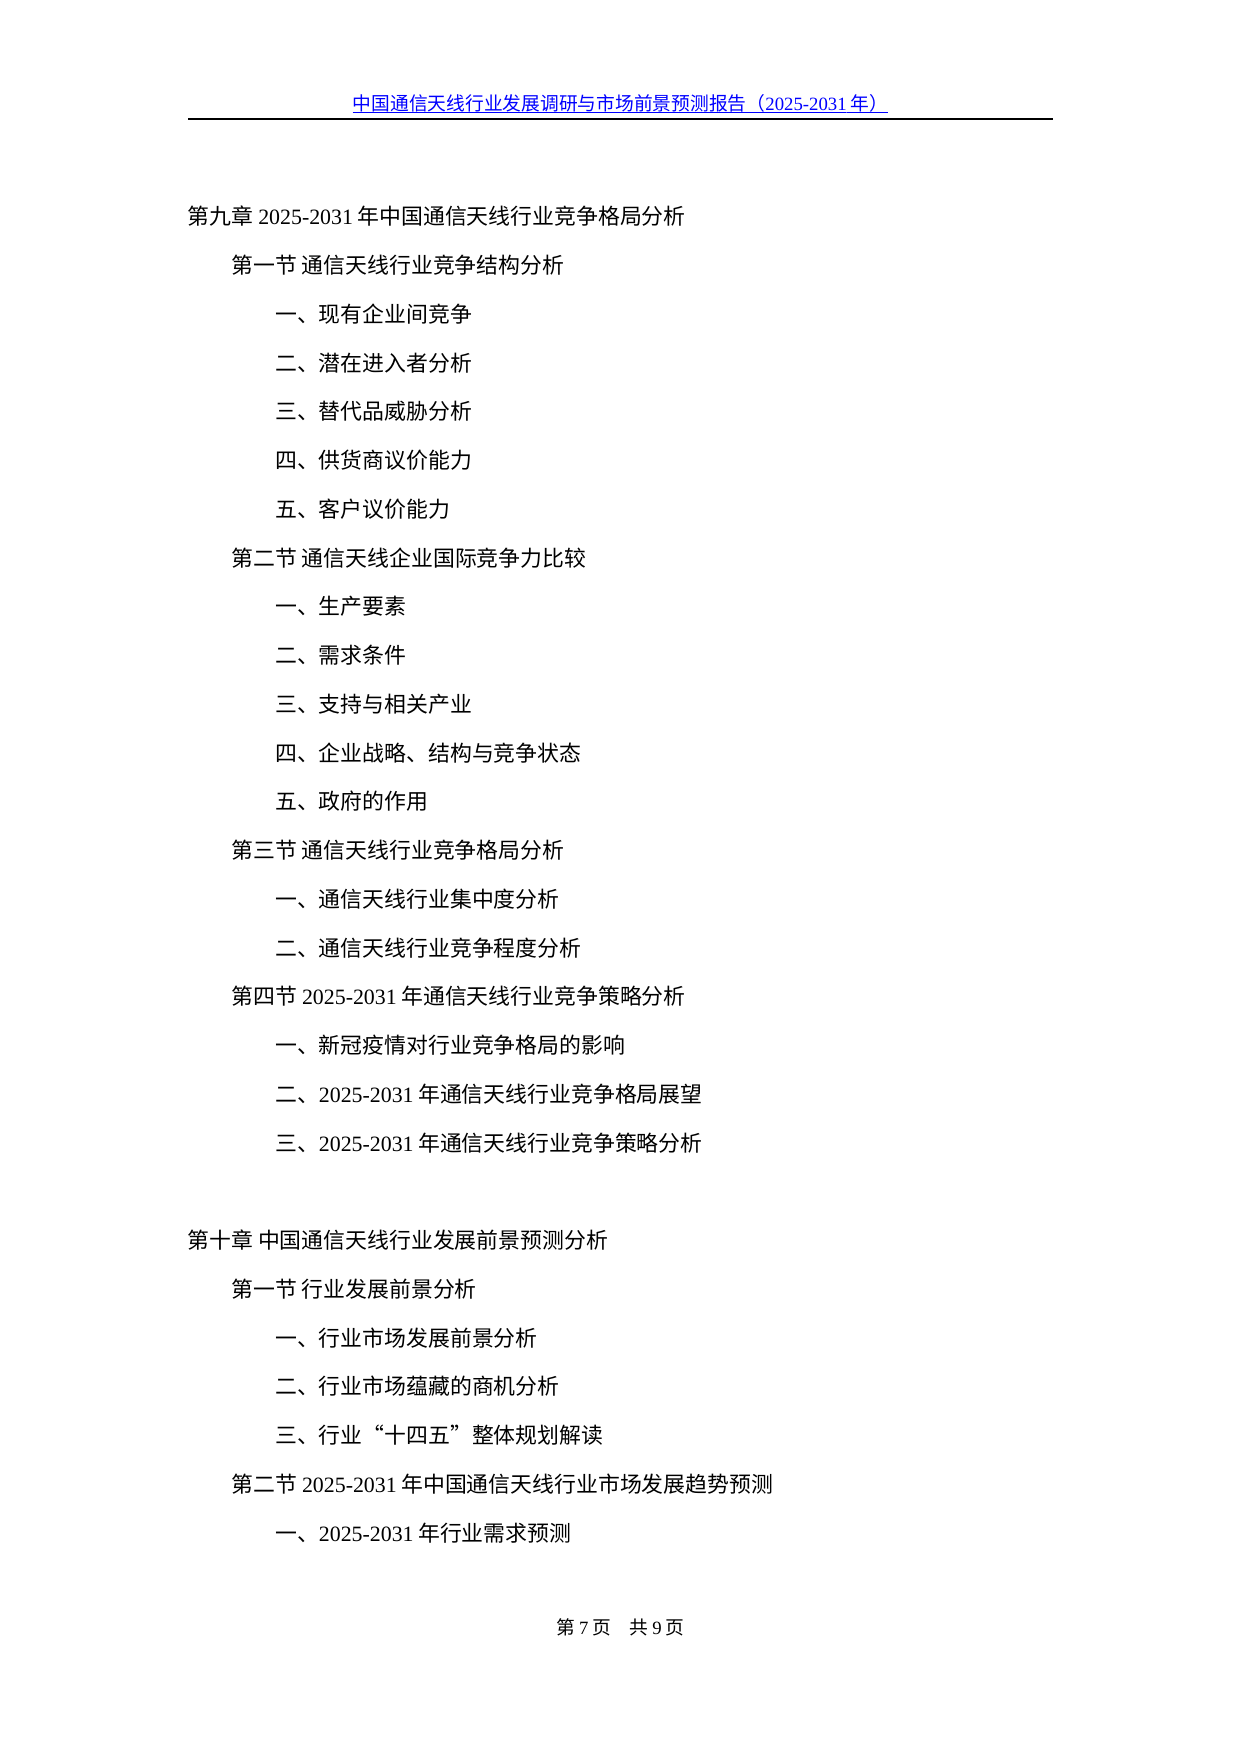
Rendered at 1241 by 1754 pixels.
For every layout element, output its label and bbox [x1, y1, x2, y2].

text [187, 150, 1053, 1548]
